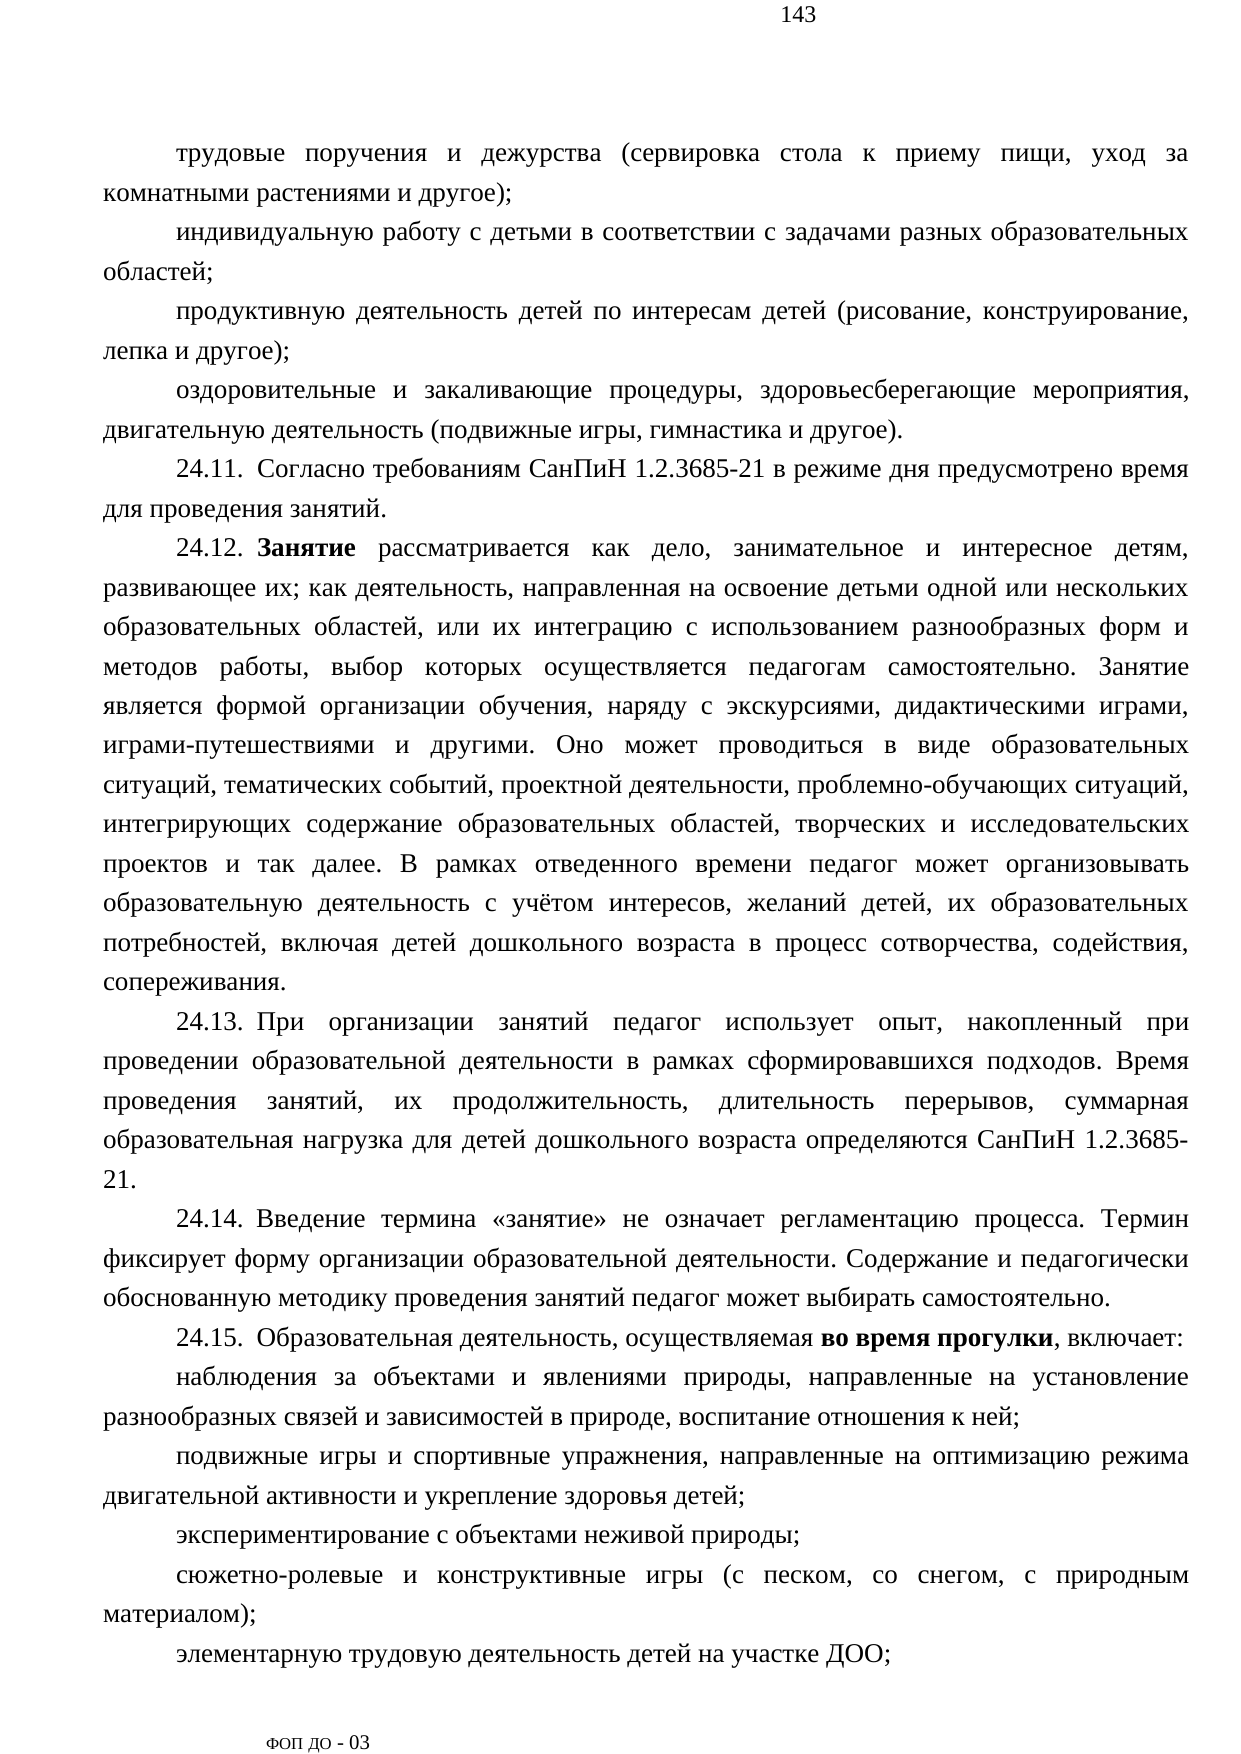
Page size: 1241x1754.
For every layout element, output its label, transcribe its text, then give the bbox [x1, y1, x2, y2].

text оздоровительные и закаливающие процедуры, здоровьесберегающие мероприятия, двигательную деятельность (подвижные игры, гимнастика и другое). [103, 367, 1190, 446]
list Образовательная деятельность, осуществляемая во время прогулки, включает: [103, 1314, 1190, 1354]
list При организации занятий педагог использует опыт, накопленный при проведении образовательной деятельности в рамках сформировавшихся подходов. Время проведения занятий, их продолжительность, длительность перерывов, суммарная образовательная нагрузка для детей дошкольного возраста определяются СанПиН 1.2.3685-21. [103, 999, 1190, 1196]
text элементарную трудовую деятельность детей на участке ДОО; [103, 1630, 1192, 1670]
text сюжетно-ролевые и конструктивные игры (с песком, со снегом, с природным материалом); [103, 1551, 1190, 1630]
text наблюдения за объектами и явлениями природы, направленные на установление разнообразных связей и зависимостей в природе, воспитание отношения к ней; [103, 1354, 1190, 1433]
list Занятие рассматривается как дело, занимательное и интересное детям, развивающее их; как деятельность, направленная на освоение детьми одной или нескольких образовательных областей, или их интеграцию с использованием разнообразных форм и методов работы, выбор которых осуществляется педагогам самостоятельно. Занятие является формой организации обучения, наряду с экскурсиями, дидактическими играми, играми-путешествиями и другими. Оно может проводиться в виде образовательных ситуаций, тематических событий, проектной деятельности, проблемно-обучающих ситуаций, интегрирующих содержание образовательных областей, творческих и исследовательских проектов и так далее. В рамках отведенного времени педагог может организовывать образовательную деятельность с учётом интересов, желаний детей, их образовательных потребностей, включая детей дошкольного возраста в процесс сотворчества, содействия, сопереживания. [103, 525, 1190, 999]
list Согласно требованиям СанПиН 1.2.3685-21 в режиме дня предусмотрено время для проведения занятий. [103, 446, 1190, 525]
text подвижные игры и спортивные упражнения, направленные на оптимизацию режима двигательной активности и укрепление здоровья детей; [103, 1433, 1190, 1512]
text экспериментирование с объектами неживой природы; [103, 1512, 1192, 1551]
text продуктивную деятельность детей по интересам детей (рисование, конструирование, лепка и другое); [103, 288, 1190, 367]
list Введение термина «занятие» не означает регламентацию процесса. Термин фиксирует форму организации образовательной деятельности. Содержание и педагогически обоснованную методику проведения занятий педагог может выбирать самостоятельно. [103, 1196, 1190, 1314]
text индивидуальную работу с детьми в соответствии с задачами разных образовательных областей; [103, 209, 1190, 288]
text трудовые поручения и дежурства (сервировка стола к приему пищи, уход за комнатными растениями и другое); [103, 130, 1190, 209]
